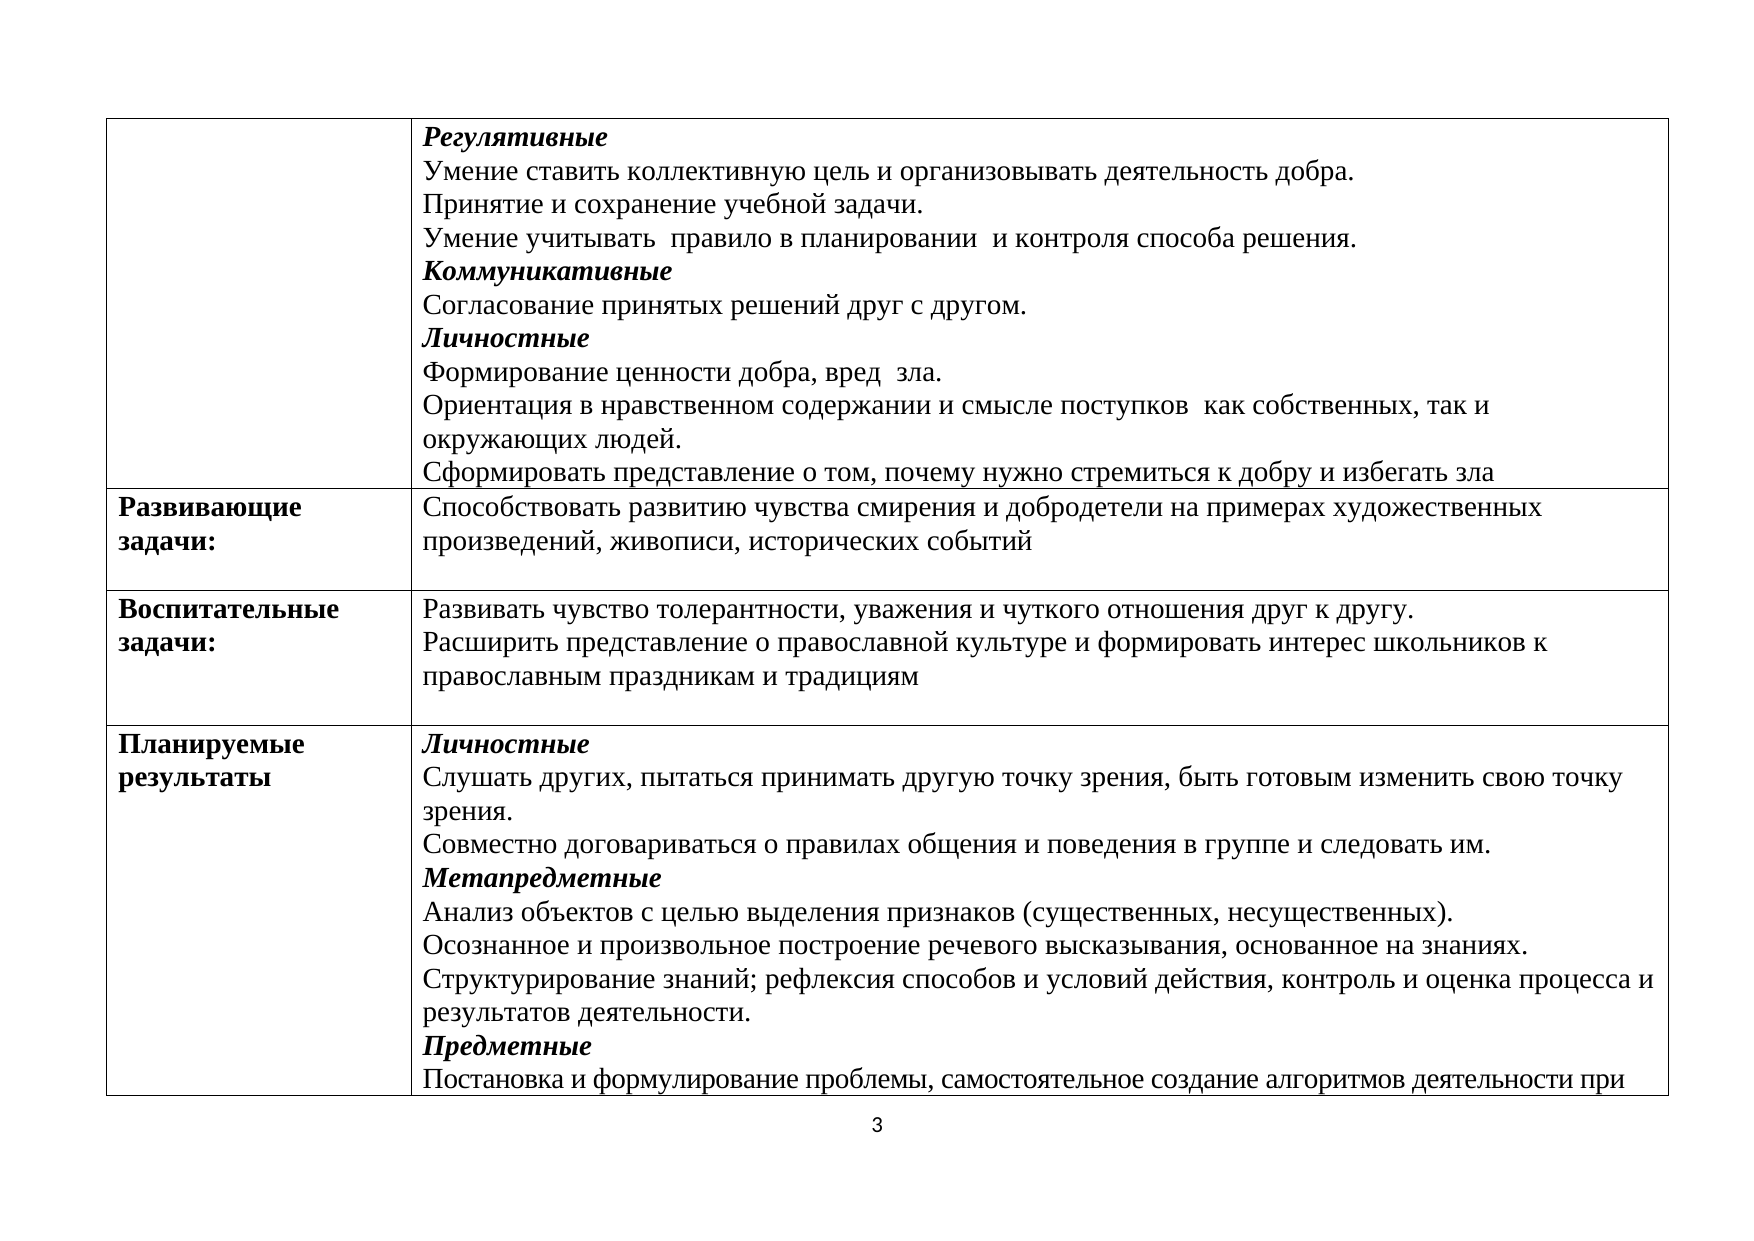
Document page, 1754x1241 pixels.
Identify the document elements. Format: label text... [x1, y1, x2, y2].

table_cell Способствовать развитию чувства смирения и добродетели на примерах художественных произведений, живописи, исторических событий [412, 489, 1668, 590]
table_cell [107, 726, 411, 1095]
table_cell Развивающие задачи: [107, 489, 411, 590]
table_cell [412, 119, 1668, 488]
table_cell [412, 726, 1668, 1095]
table_cell Воспитательные задачи: [107, 591, 411, 725]
table_cell Развивать чувство толерантности, уважения и чуткого отношения друг к другу. Расширить представление о православной культуре и формировать интерес школьников к православным праздникам и традициям [412, 591, 1668, 725]
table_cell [107, 119, 411, 488]
